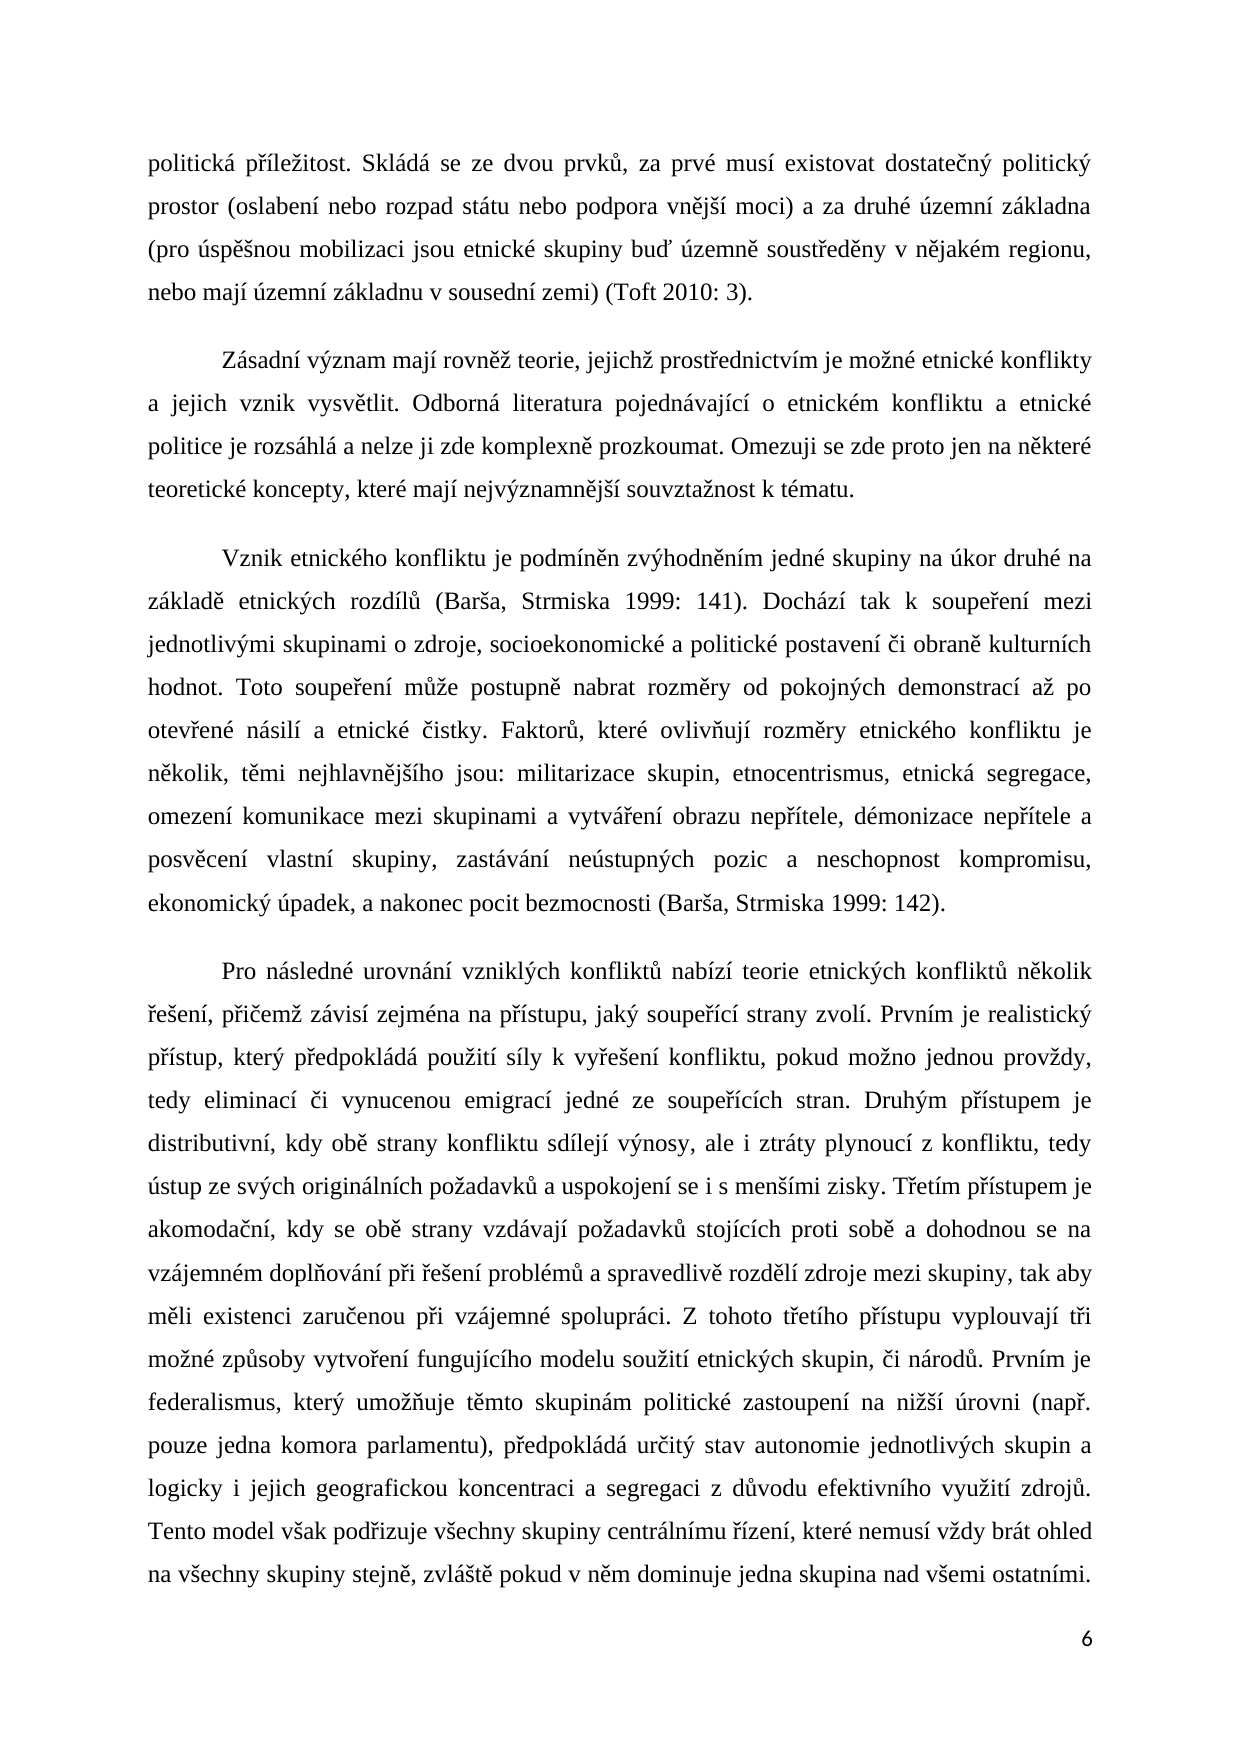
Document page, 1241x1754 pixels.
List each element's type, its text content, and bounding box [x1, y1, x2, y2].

text Vznik etnického konfliktu je podmíněn zvýhodněním jedné skupiny na úkor druhé na základě etnických rozdílů (Barša, Strmiska 1999: 141). Dochází tak k soupeření mezi jednotlivými skupinami o zdroje, socioekonomické a politické postavení či obraně kulturních hodnot. Toto soupeření může postupně nabrat rozměry od pokojných demonstrací až po otevřené násilí a etnické čistky. Faktorů, které ovlivňují rozměry etnického konfliktu je několik, těmi nejhlavnějšího jsou: militarizace skupin, etnocentrismus, etnická segregace, omezení komunikace mezi skupinami a vytváření obrazu nepřítele, démonizace nepřítele a posvěcení vlastní skupiny, zastávání neústupných pozic a neschopnost kompromisu, ekonomický úpadek, a nakonec pocit bezmocnosti (Barša, Strmiska 1999: 142). [148, 543, 1093, 916]
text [148, 956, 1093, 1588]
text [148, 148, 1093, 306]
text Zásadní význam mají rovněž teorie, jejichž prostřednictvím je možné etnické konflikty a jejich vznik vysvětlit. Odborná literatura pojednávající o etnickém konfliktu a etnické politice je rozsáhlá a nelze ji zde komplexně prozkoumat. Omezuji se zde proto jen na některé teoretické koncepty, které mají nejvýznamnější souvztažnost k tématu. [148, 345, 1093, 503]
